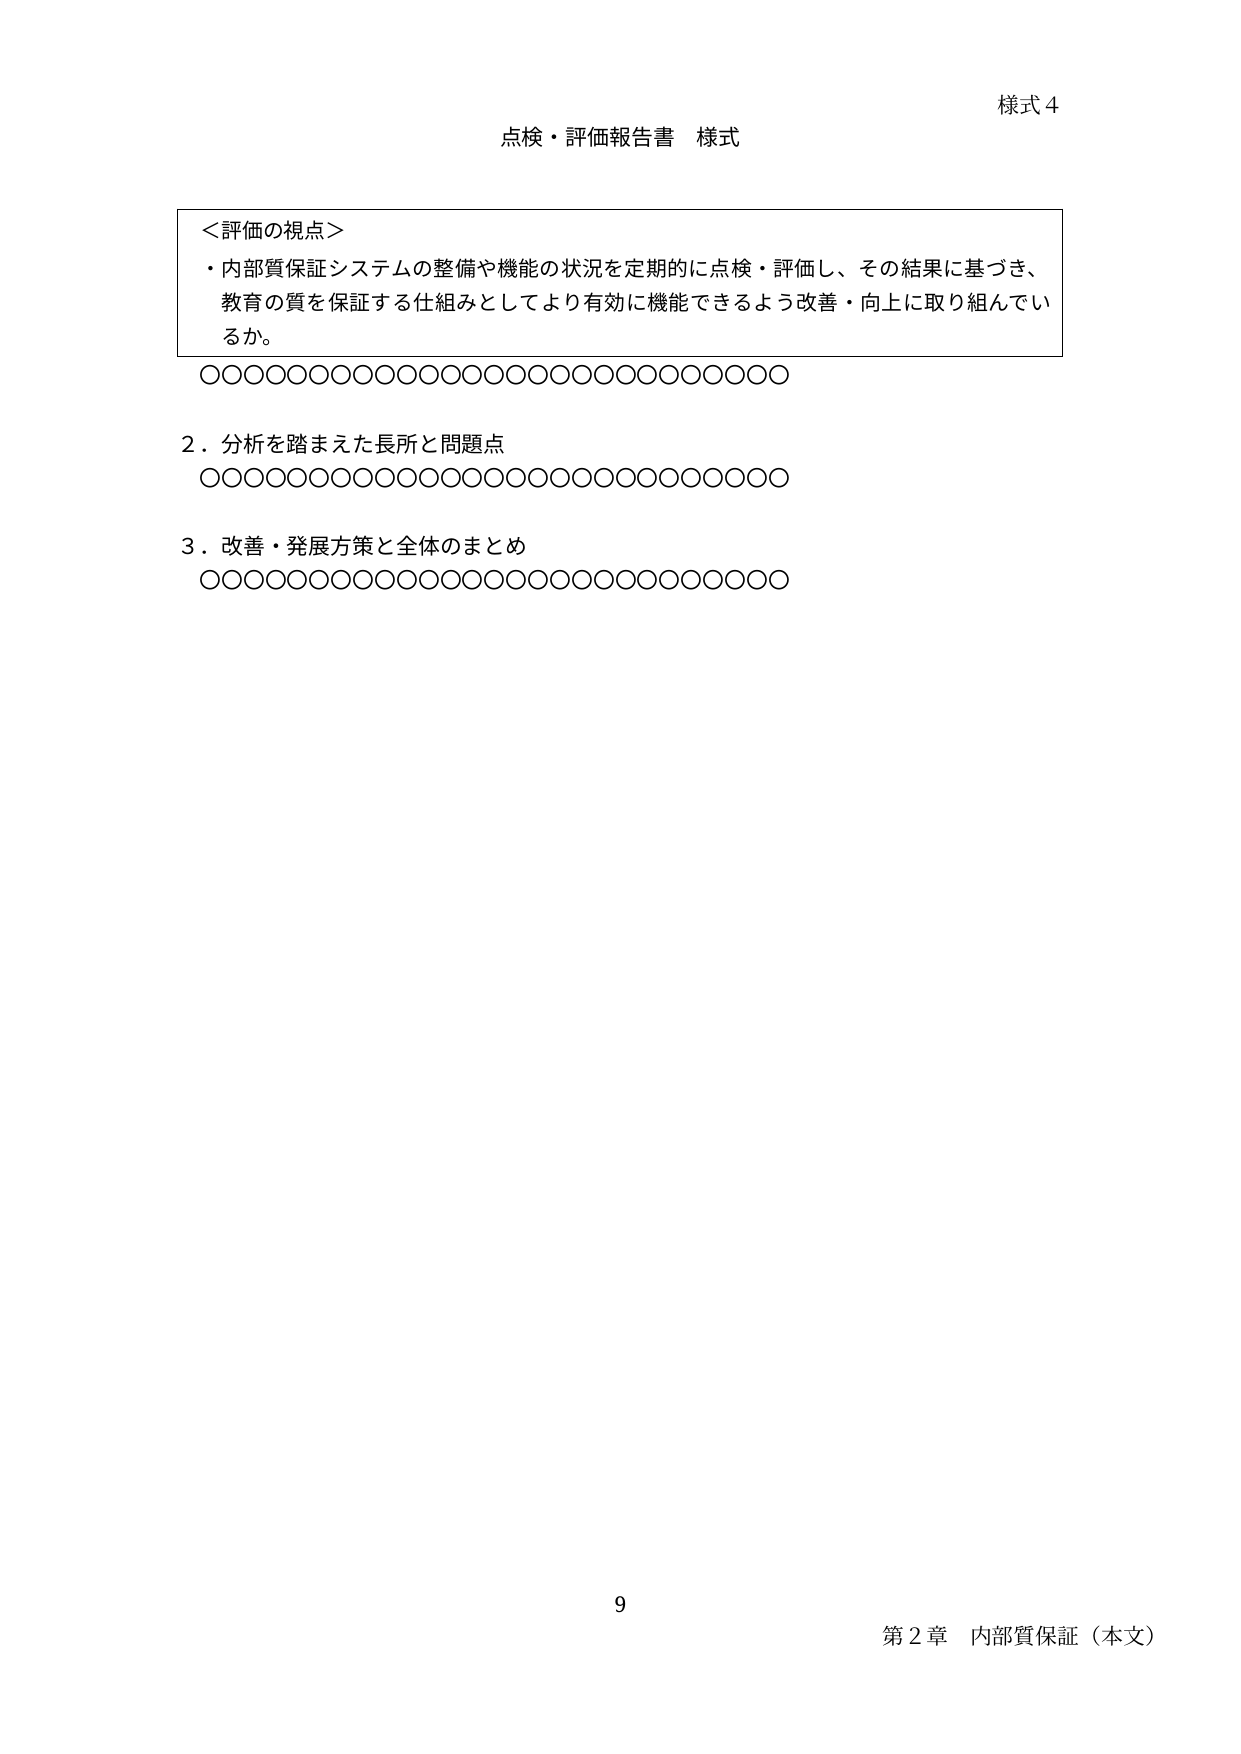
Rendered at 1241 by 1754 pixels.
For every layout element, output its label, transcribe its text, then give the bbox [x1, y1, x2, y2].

text 〇〇〇〇〇〇〇〇〇〇〇〇〇〇〇〇〇〇〇〇〇〇〇〇〇〇〇 [177, 460, 1063, 494]
text 〇〇〇〇〇〇〇〇〇〇〇〇〇〇〇〇〇〇〇〇〇〇〇〇〇〇〇 [177, 357, 1063, 391]
text ２．分析を踏まえた長所と問題点 [177, 426, 1063, 460]
text ３．改善・発展方策と全体のまとめ [177, 528, 1063, 562]
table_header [178, 210, 1062, 356]
text 〇〇〇〇〇〇〇〇〇〇〇〇〇〇〇〇〇〇〇〇〇〇〇〇〇〇〇 [177, 562, 1063, 596]
